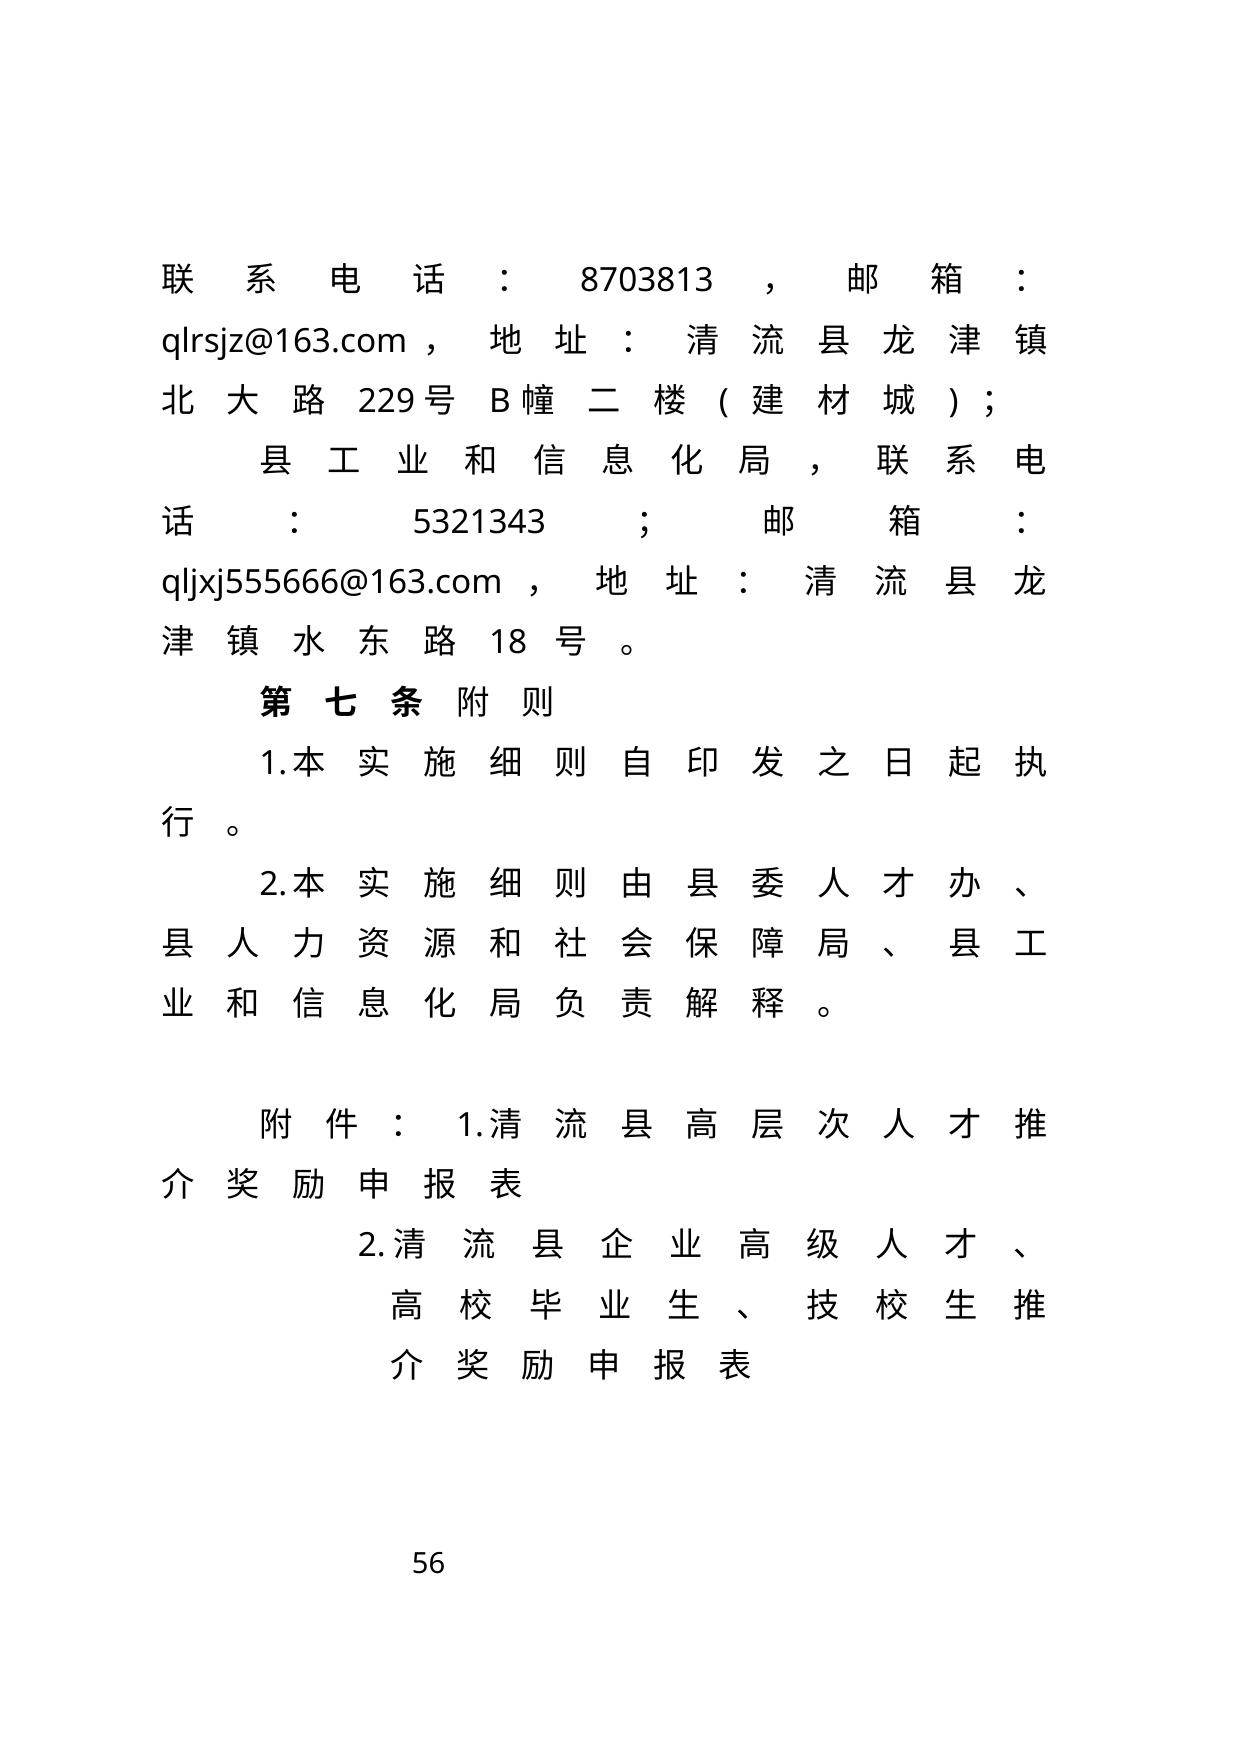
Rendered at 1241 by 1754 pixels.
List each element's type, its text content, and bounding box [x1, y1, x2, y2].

text 1.本实施细则自印发之日起执行。 [161, 730, 1079, 850]
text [161, 247, 1079, 428]
text 2.本实施细则由县委人才办、县人力资源和社会保障局、县工业和信息化局负责解释。 [161, 850, 1079, 1031]
text 第七条附则 [161, 669, 1079, 730]
text 县工业和信息化局，联系电话：5321343；邮箱：qljxj555666@163.com，地址：清流县龙津镇水东路18号。 [161, 428, 1079, 669]
text 附件：1.清流县高层次人才推介奖励申报表 [161, 1092, 1079, 1212]
text 2.清流县企业高级人才、高校毕业生、技校生推介奖励申报表 [325, 1212, 1079, 1393]
